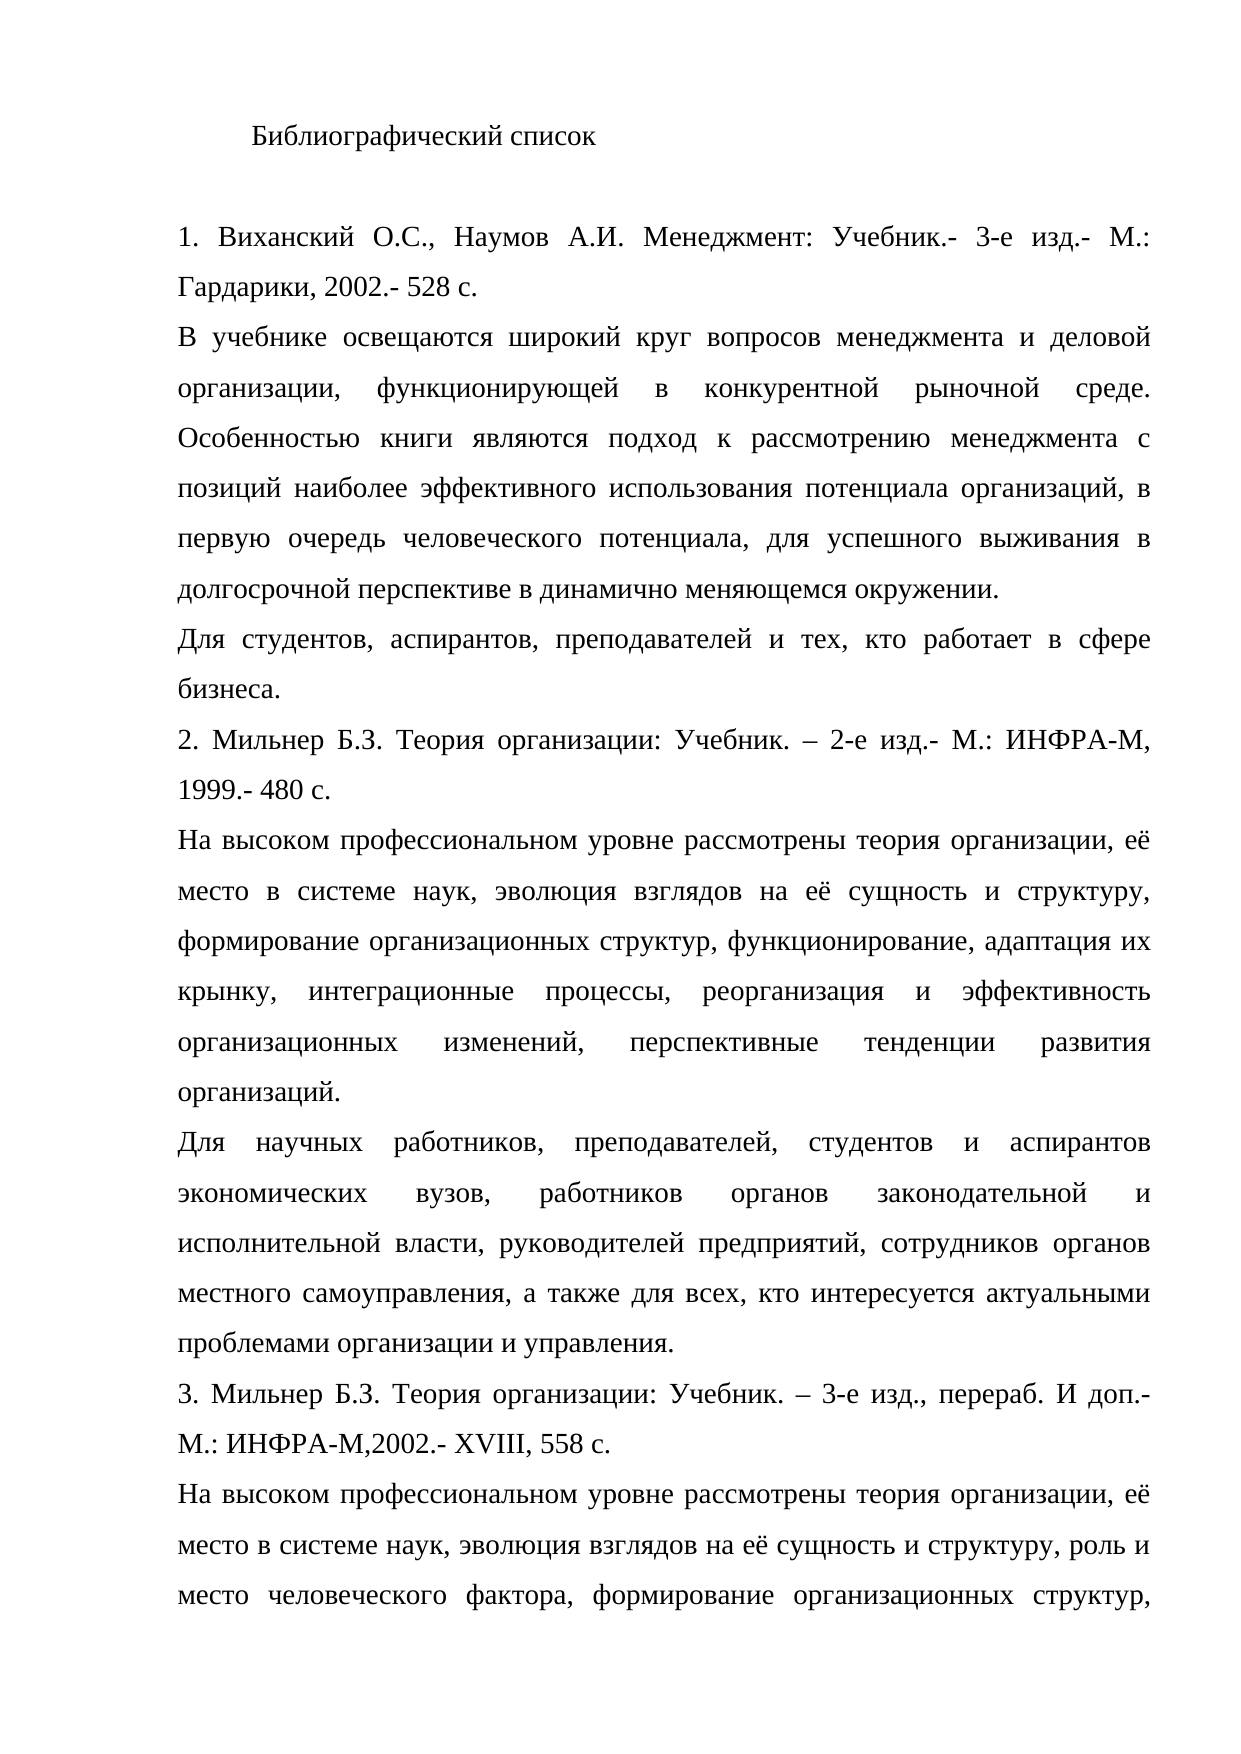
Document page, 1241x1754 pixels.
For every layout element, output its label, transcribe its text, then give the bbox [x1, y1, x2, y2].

text 3. Мильнер Б.З. Теория организации: Учебник. – 3-е изд., перераб. И доп.- М.: ИНФРА-М,2002.- XVIII, 558 с. [177, 1376, 1152, 1460]
text 1. Виханский О.С., Наумов А.И. Менеджмент: Учебник.- 3-е изд.- М.: Гардарики, 2002.- 528 с. [177, 219, 1152, 303]
text Для студентов, аспирантов, преподавателей и тех, кто работает в сфере бизнеса. [177, 621, 1152, 705]
text 2. Мильнер Б.З. Теория организации: Учебник. – 2-е изд.- М.: ИНФРА-М, 1999.- 480 с. [177, 722, 1152, 806]
text В учебнике освещаются широкий круг вопросов менеджмента и деловой организации, функционирующей в конкурентной рыночной среде. Особенностью книги являются подход к рассмотрению менеджмента с позиций наиболее эффективного использования потенциала организаций, в первую очередь человеческого потенциала, для успешного выживания в долгосрочной перспективе в динамично меняющемся окружении. [177, 319, 1152, 604]
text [177, 1477, 1152, 1611]
text Библиографический список [177, 118, 1152, 152]
text На высоком профессиональном уровне рассмотрены теория организации, её место в системе наук, эволюция взглядов на её сущность и структуру, формирование организационных структур, функционирование, адаптация их крынку, интеграционные процессы, реорганизация и эффективность организационных изменений, перспективные тенденции развития организаций. [177, 822, 1152, 1108]
